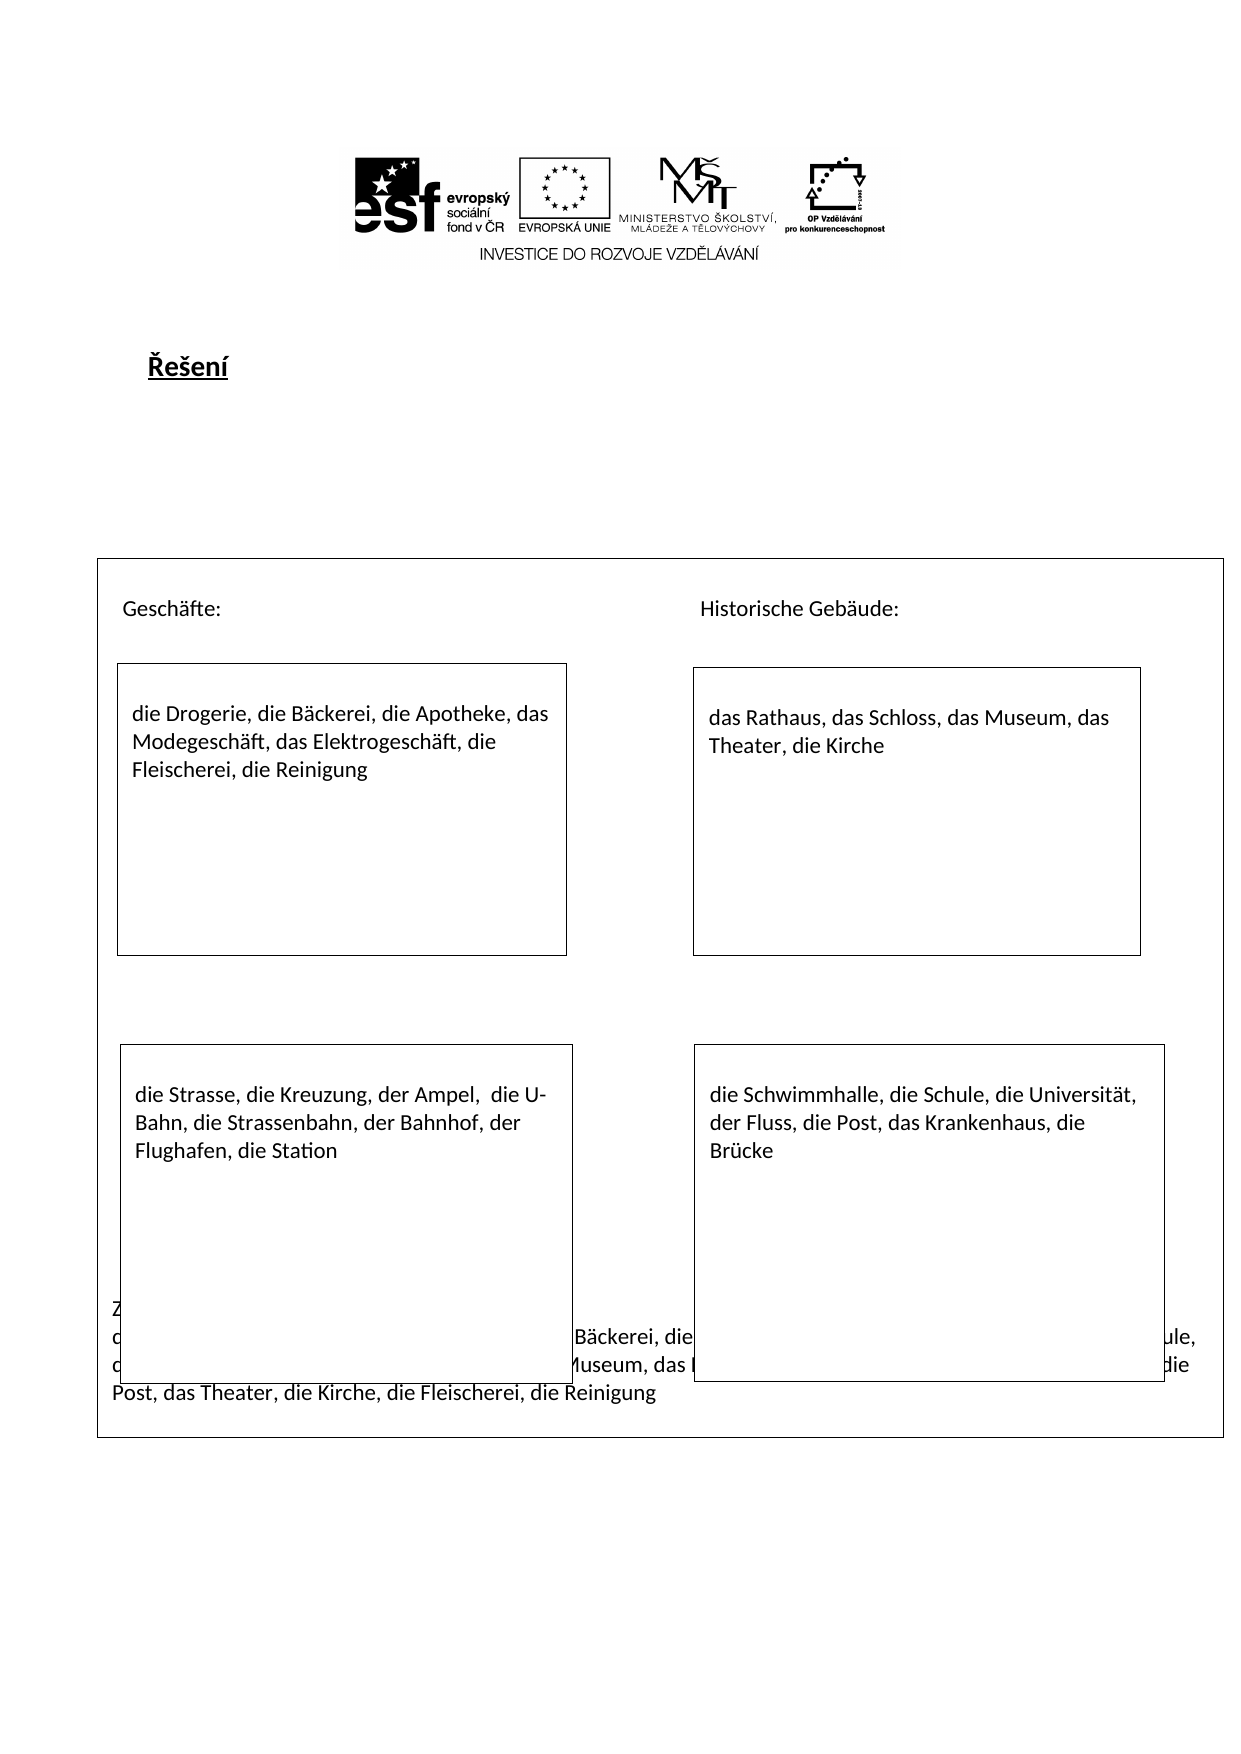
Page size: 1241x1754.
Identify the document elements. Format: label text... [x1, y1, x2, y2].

picture [339, 147, 901, 270]
text Řešení [148, 348, 1093, 383]
